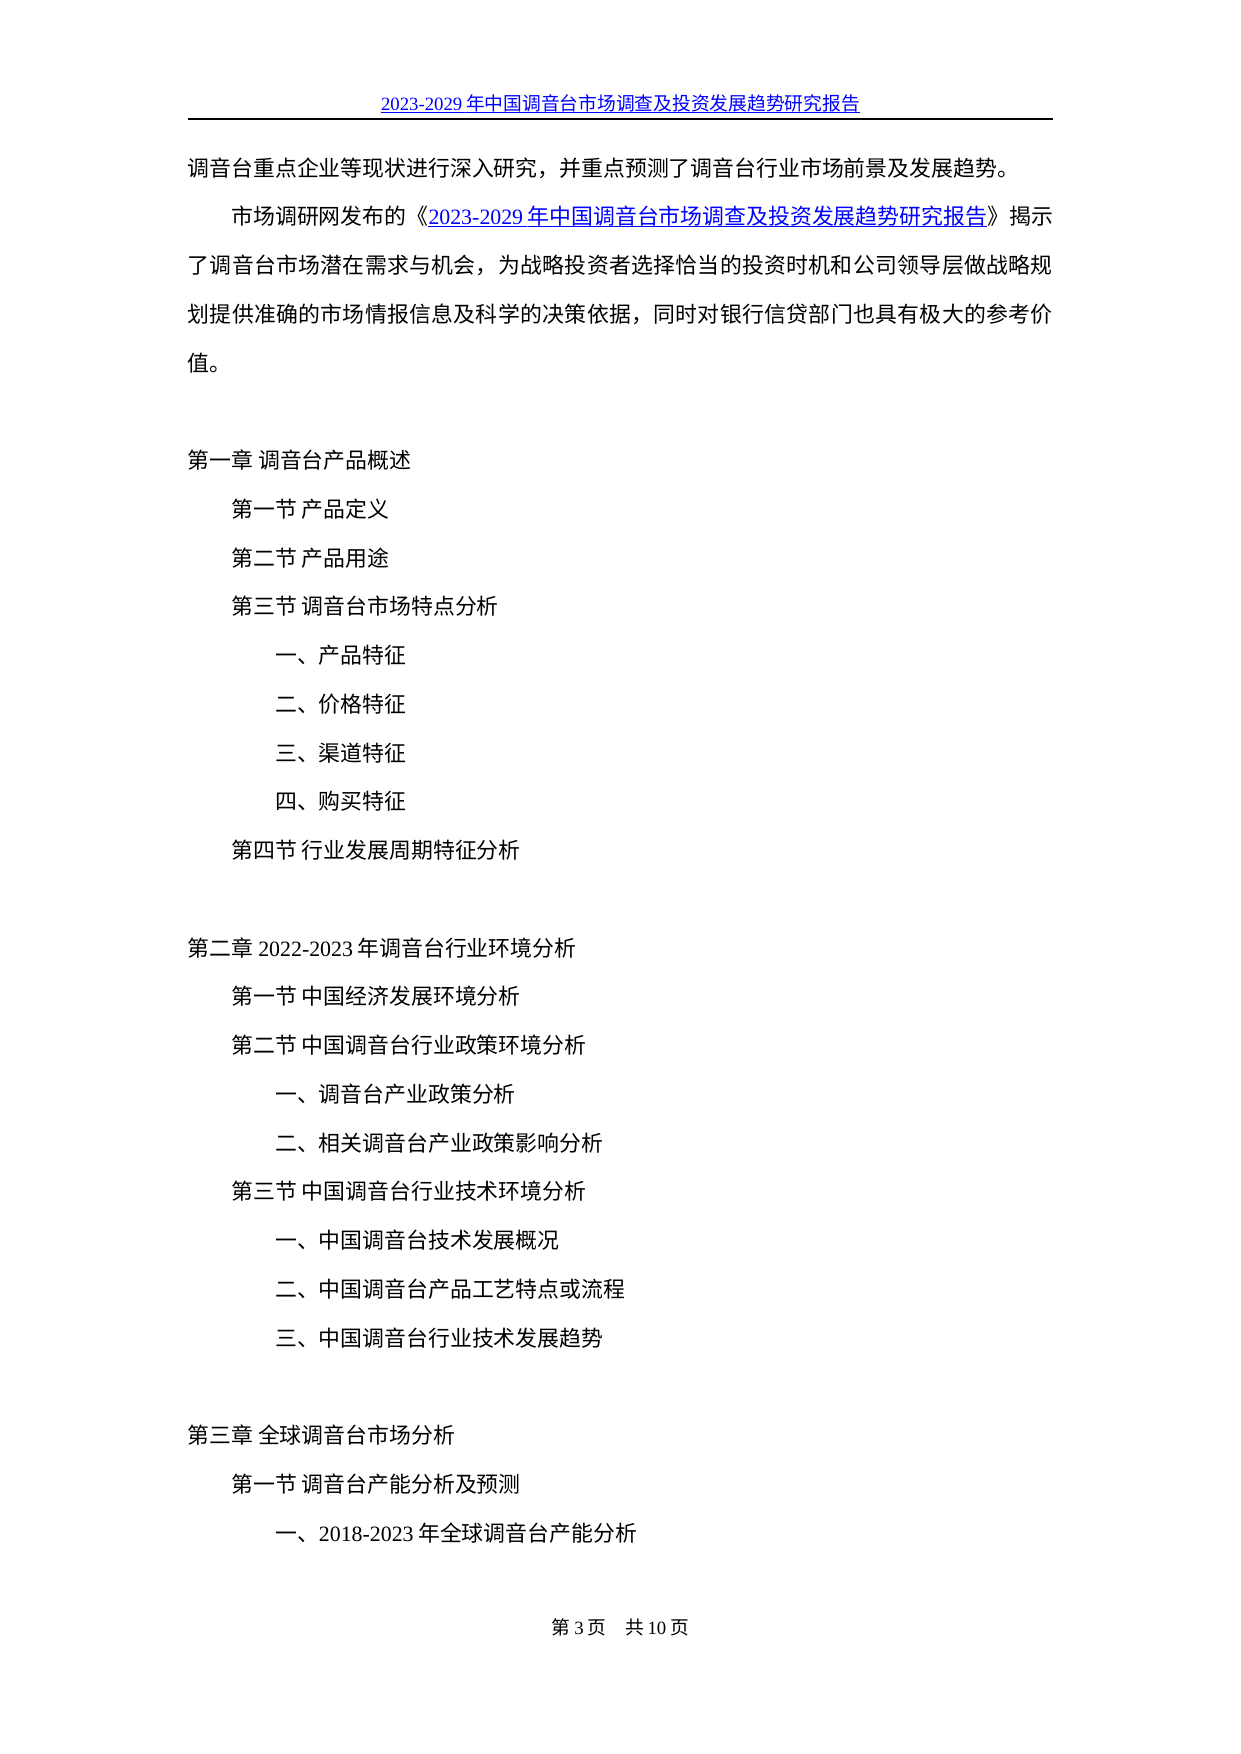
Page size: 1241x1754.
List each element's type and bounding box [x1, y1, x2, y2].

text [187, 150, 1053, 1548]
